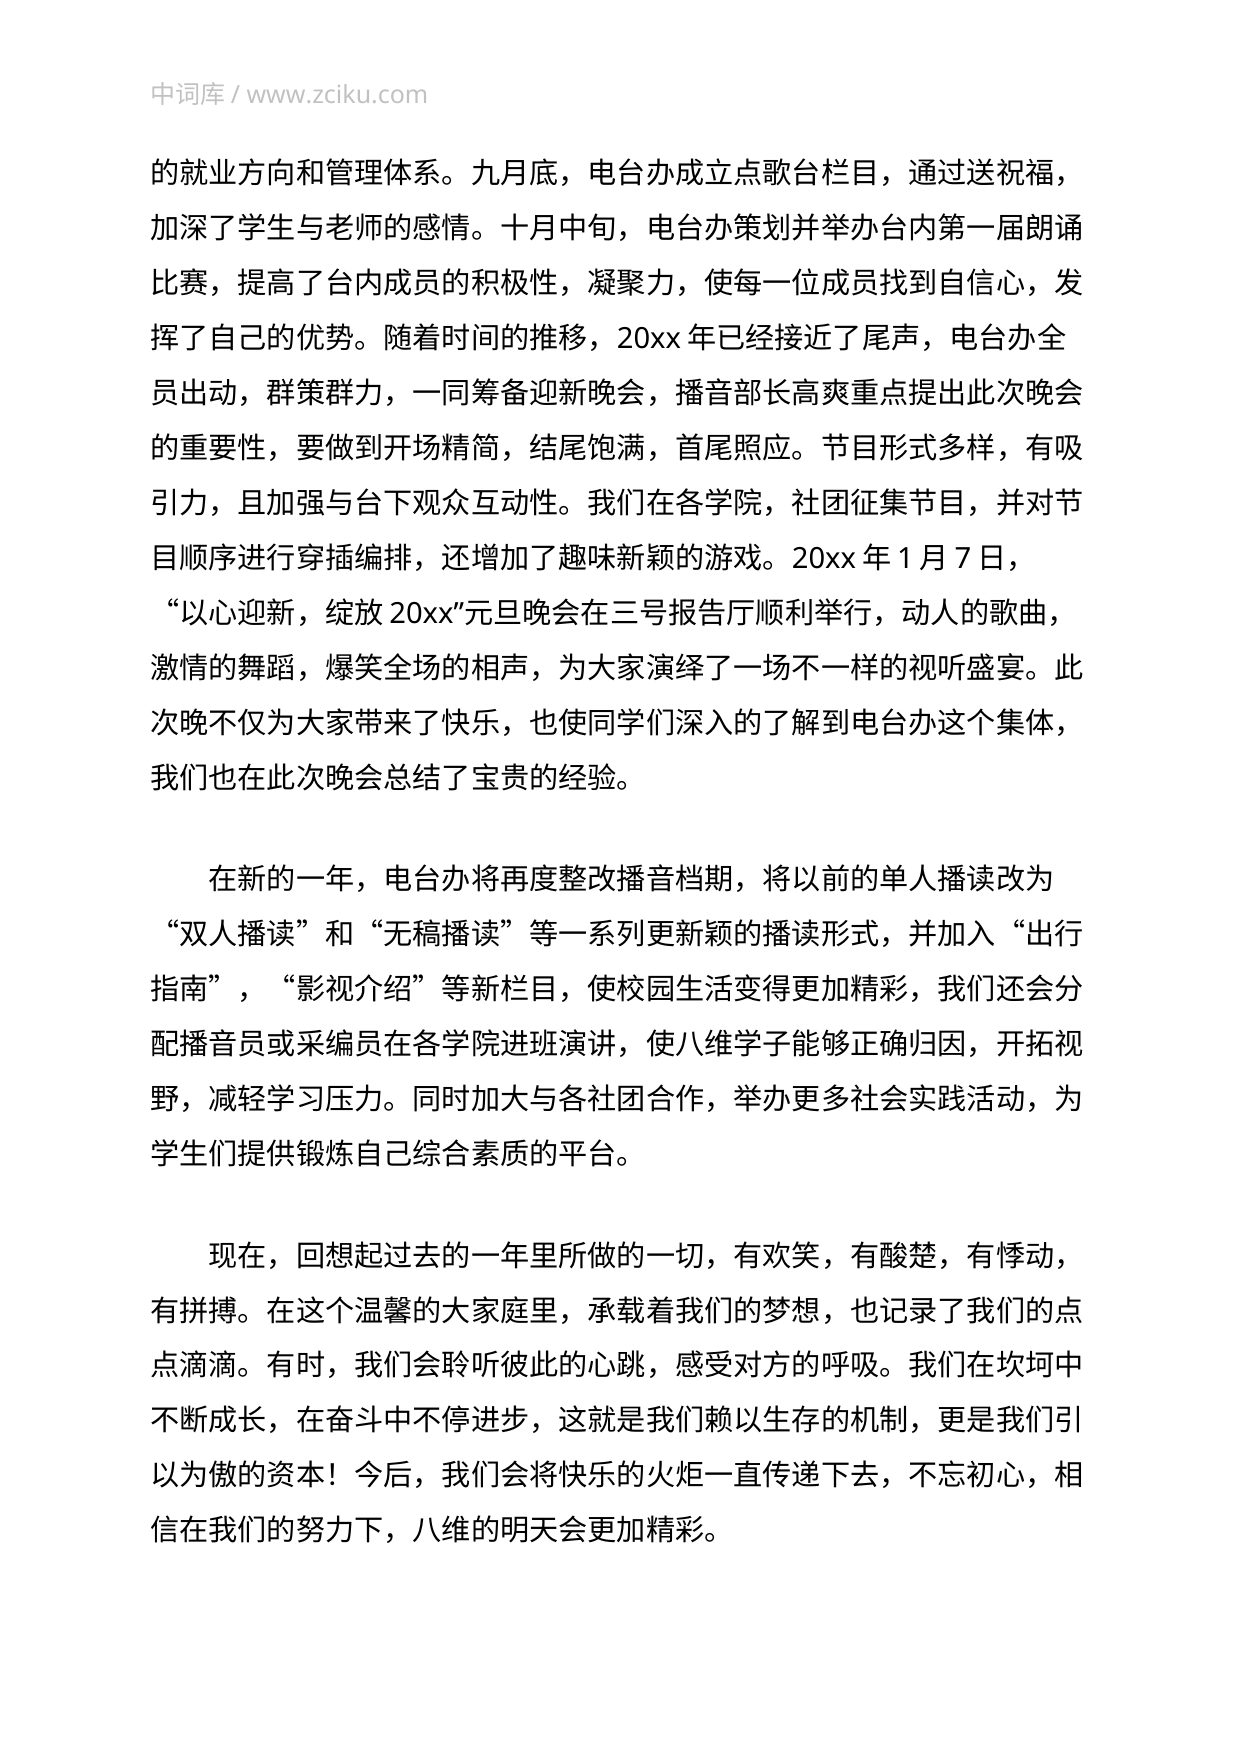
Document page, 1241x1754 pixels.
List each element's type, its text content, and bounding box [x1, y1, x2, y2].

text 在新的一年，电台办将再度整改播音档期，将以前的单人播读改为“双人播读”和“无稿播读”等一系列更新颖的播读形式，并加入“出行指南”，“影视介绍”等新栏目，使校园生活变得更加精彩，我们还会分配播音员或采编员在各学院进班演讲，使八维学子能够正确归因，开拓视野，减轻学习压力。同时加大与各社团合作，举办更多社会实践活动，为学生们提供锻炼自己综合素质的平台。 [150, 856, 1090, 1173]
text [150, 150, 1090, 796]
text 现在，回想起过去的一年里所做的一切，有欢笑，有酸楚，有悸动，有拼搏。在这个温馨的大家庭里，承载着我们的梦想，也记录了我们的点点滴滴。有时，我们会聆听彼此的心跳，感受对方的呼吸。我们在坎坷中不断成长，在奋斗中不停进步，这就是我们赖以生存的机制，更是我们引以为傲的资本！今后，我们会将快乐的火炬一直传递下去，不忘初心，相信在我们的努力下，八维的明天会更加精彩。 [150, 1232, 1090, 1549]
